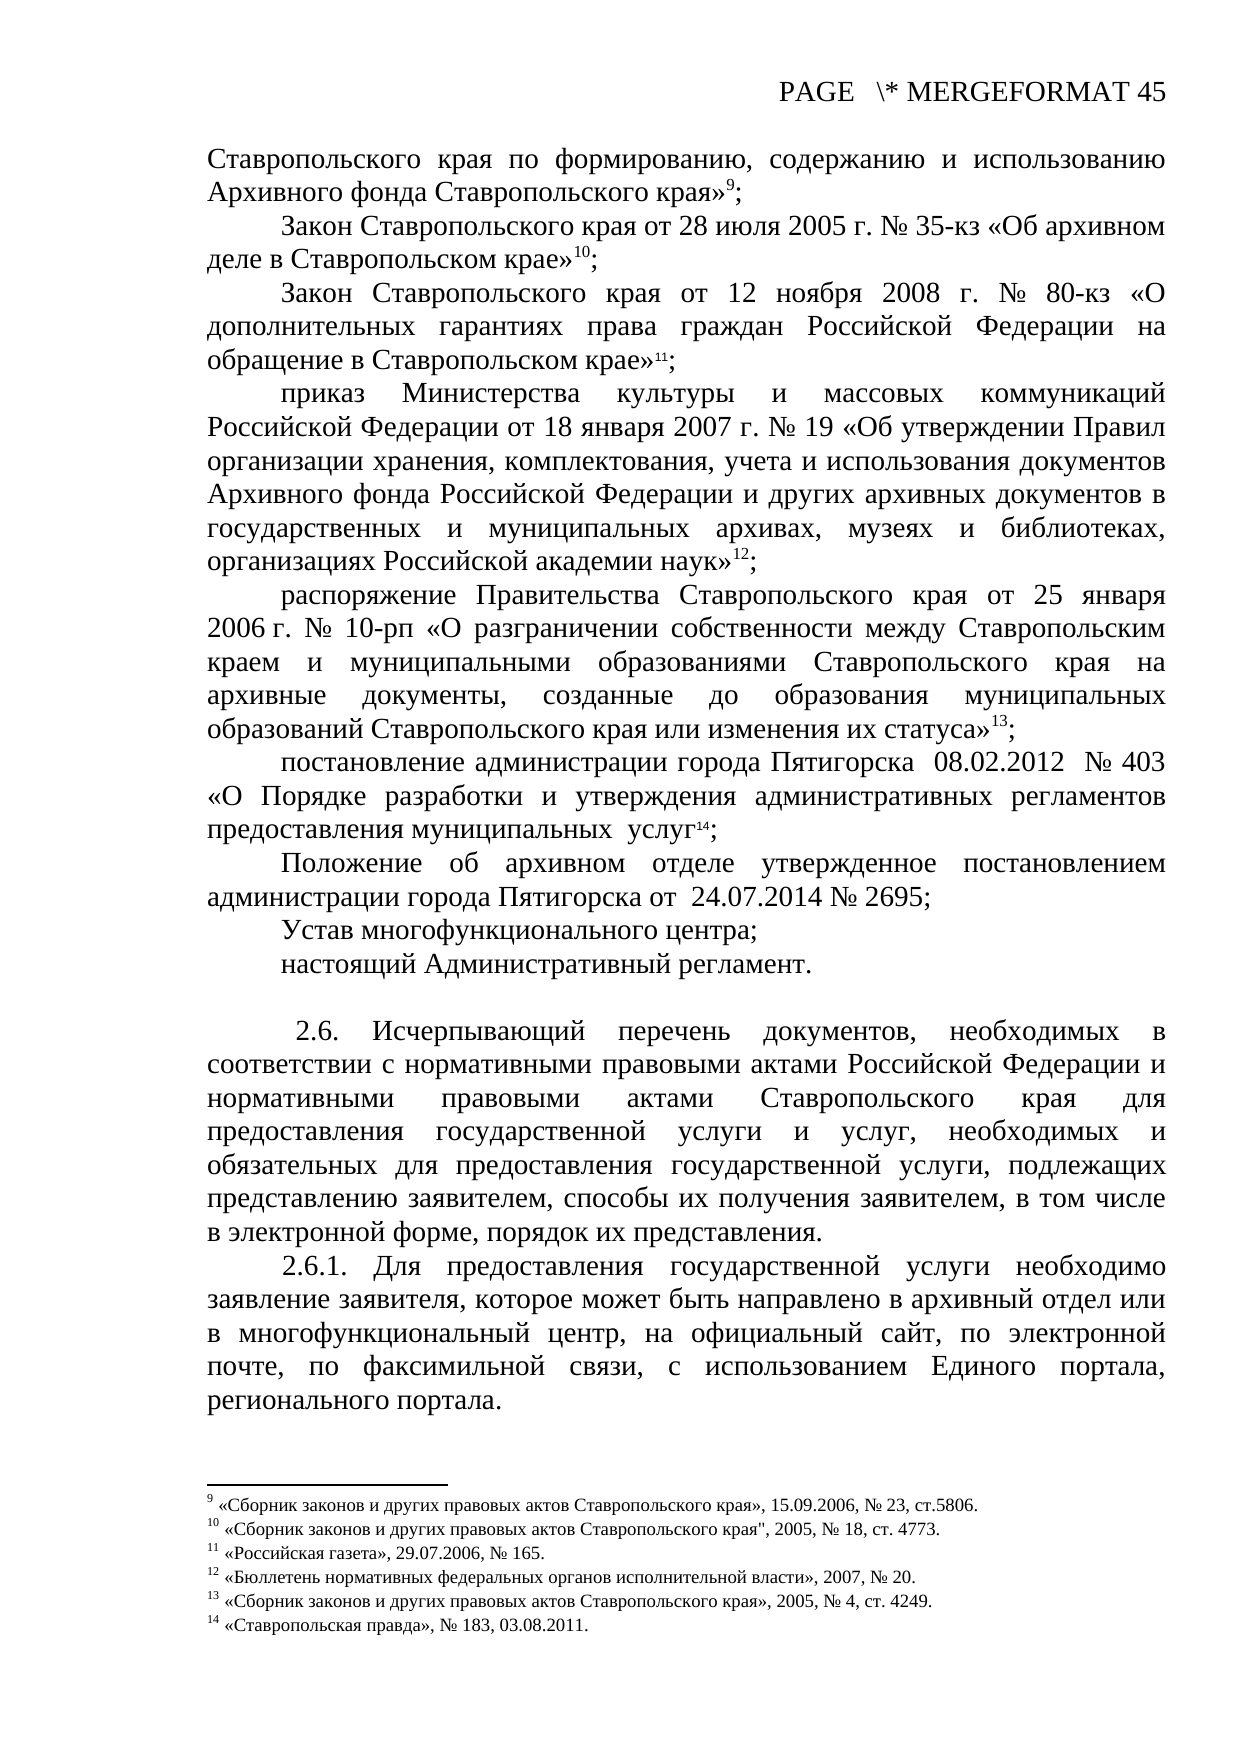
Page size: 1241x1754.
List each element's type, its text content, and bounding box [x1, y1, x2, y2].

text настоящий Административный регламент. [207, 946, 1167, 979]
text распоряжение Правительства Ставропольского края от 25 января 2006 г. № 10-рп «О разграничении собственности между Ставропольским краем и муниципальными образованиями Ставропольского края на архивные документы, созданные до образования муниципальных образований Ставропольского края или изменения их статуса»; [207, 577, 1167, 744]
text 2.6. Исчерпывающий перечень документов, необходимых в соответствии с нормативными правовыми актами Российской Федерации и нормативными правовыми актами Ставропольского края для предоставления государственной услуги и услуг, необходимых и обязательных для предоставления государственной услуги, подлежащих представлению заявителем, способы их получения заявителем, в том числе в электронной форме, порядок их представления. [207, 1013, 1167, 1248]
text постановление администрации города Пятигорска 08.02.2012 № 403 «О Порядке разработки и утверждения административных регламентов предоставления муниципальных услуг; [207, 744, 1167, 845]
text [207, 141, 1167, 208]
text Положение об архивном отделе утвержденное постановлением администрации города Пятигорска от 24.07.2014 № 2695; [207, 845, 1167, 912]
text Устав многофункционального центра; [207, 912, 1167, 946]
text приказ Министерства культуры и массовых коммуникаций Российской Федерации от 18 января 2007 г. № 19 «Об утверждении Правил организации хранения, комплектования, учета и использования документов Архивного фонда Российской Федерации и других архивных документов в государственных и муниципальных архивах, музеях и библиотеках, организациях Российской академии наук»; [207, 376, 1167, 577]
text Закон Ставропольского края от 28 июля 2005 г. № 35-кз «Об архивном деле в Ставропольском крае»; [207, 208, 1167, 275]
text 2.6.1. Для предоставления государственной услуги необходимо заявление заявителя, которое может быть направлено в архивный отдел или в многофункциональный центр, на официальный сайт, по электронной почте, по факсимильной связи, с использованием Единого портала, регионального портала. [207, 1248, 1167, 1415]
text Закон Ставропольского края от 12 ноября 2008 г. № 80-кз «О дополнительных гарантиях права граждан Российской Федерации на обращение в Ставропольском крае»; [207, 275, 1167, 376]
